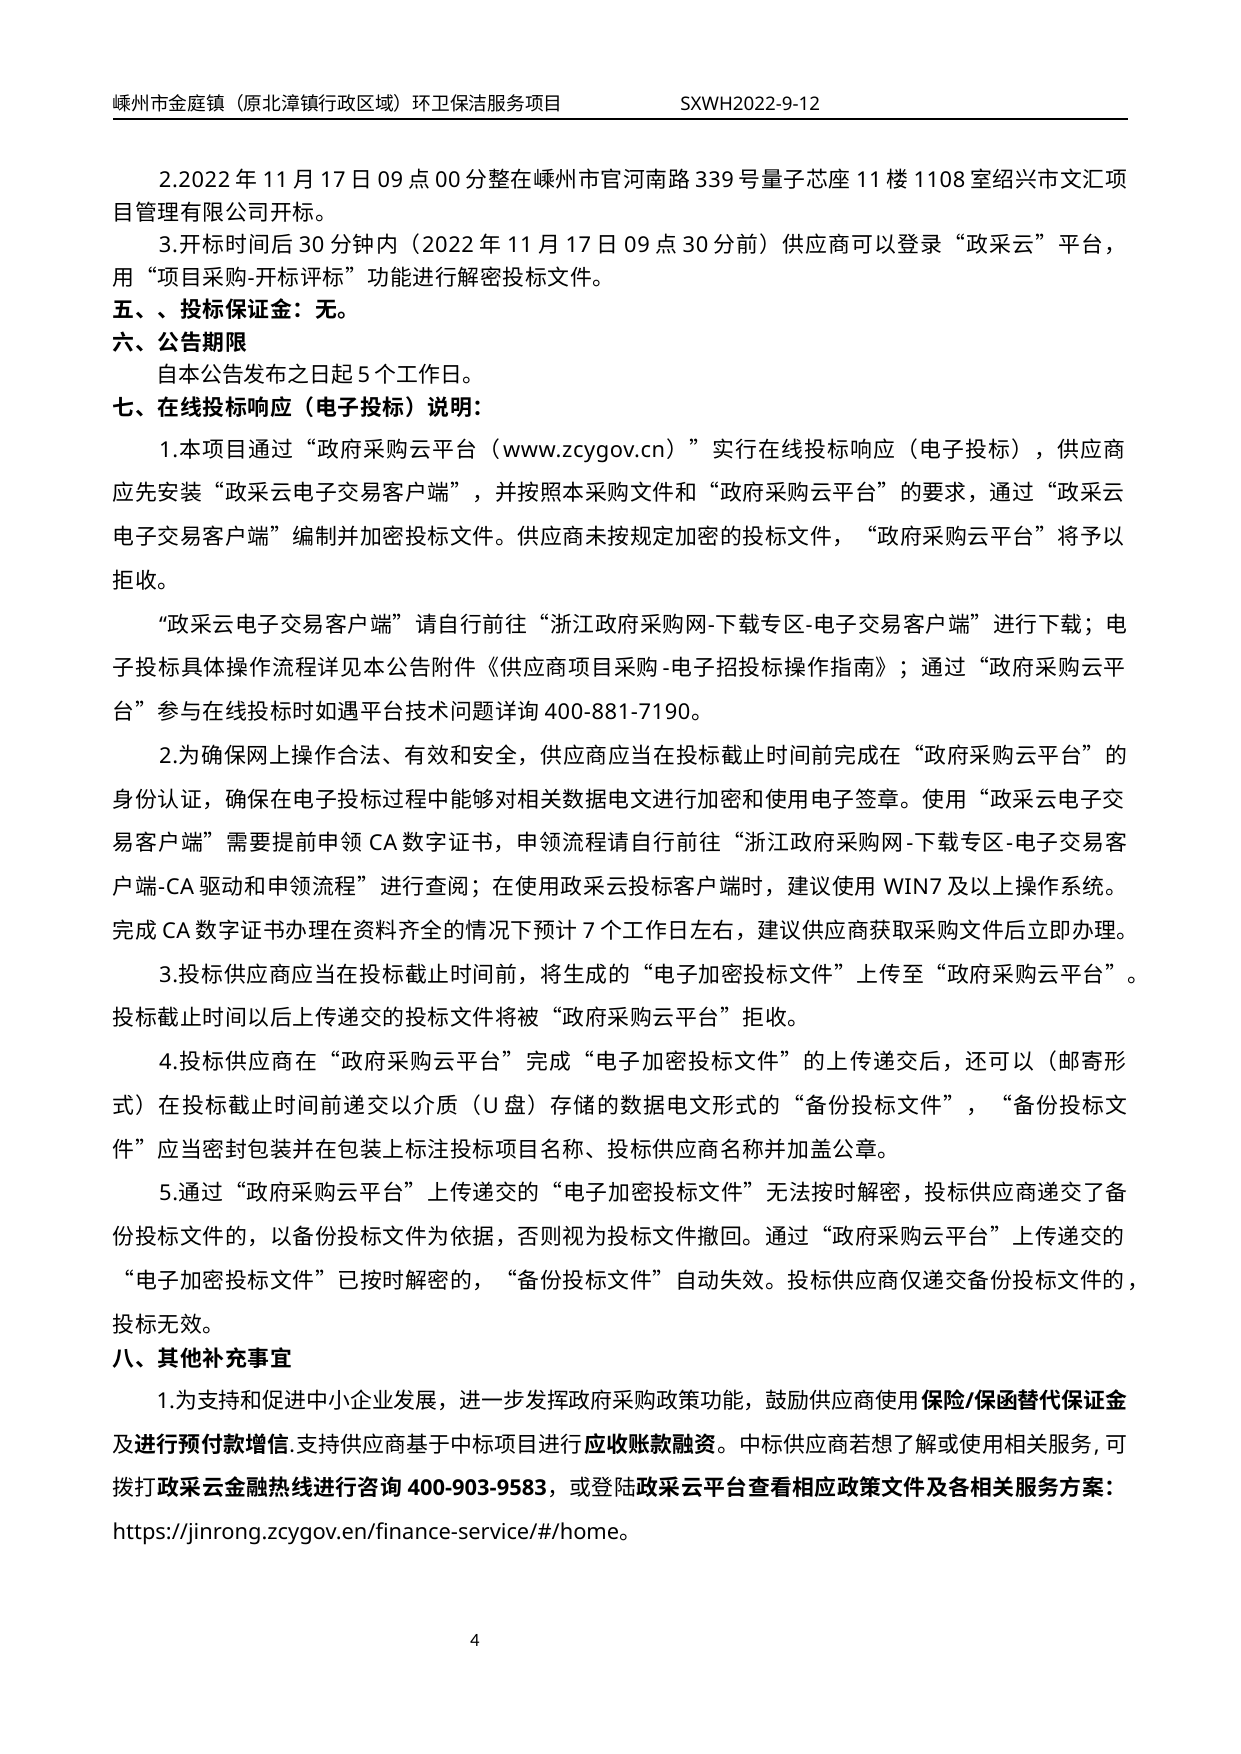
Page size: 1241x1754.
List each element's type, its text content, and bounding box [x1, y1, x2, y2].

text 4.投标供应商在“政府采购云平台”完成“电子加密投标文件”的上传递交后，还可以（邮寄形式）在投标截止时间前递交以介质（U盘）存储的数据电文形式的“备份投标文件”，“备份投标文件”应当密封包装并在包装上标注投标项目名称、投标供应商名称并加盖公章。 [112, 1034, 1128, 1166]
text 五、、投标保证金：无。 [112, 292, 1128, 324]
text 2.为确保网上操作合法、有效和安全，供应商应当在投标截止时间前完成在“政府采购云平台”的身份认证，确保在电子投标过程中能够对相关数据电文进行加密和使用电子签章。使用“政采云电子交易客户端”需要提前申领CA数字证书，申领流程请自行前往“浙江政府采购网-下载专区-电子交易客户端-CA驱动和申领流程”进行查阅；在使用政采云投标客户端时，建议使用WIN7及以上操作系统。完成CA数字证书办理在资料齐全的情况下预计7个工作日左右，建议供应商获取采购文件后立即办理。 [112, 728, 1128, 947]
text 1.为支持和促进中小企业发展，进一步发挥政府采购政策功能，鼓励供应商使用保险/保函替代保证金及进行预付款增信.支持供应商基于中标项目进行应收账款融资。中标供应商若想了解或使用相关服务, 可拨打政采云金融热线进行咨询400-903-9583，或登陆政采云平台查看相应政策文件及各相关服务方案：https://jinrong.zcygov.en/finance-service/#/home。 [112, 1373, 1128, 1548]
text 七、在线投标响应（电子投标）说明： [112, 389, 1128, 422]
text 自本公告发布之日起5个工作日。 [112, 357, 1128, 389]
text 5.通过“政府采购云平台”上传递交的“电子加密投标文件”无法按时解密，投标供应商递交了备份投标文件的，以备份投标文件为依据，否则视为投标文件撤回。通过“政府采购云平台”上传递交的“电子加密投标文件”已按时解密的，“备份投标文件”自动失效。投标供应商仅递交备份投标文件的，投标无效。 [112, 1166, 1128, 1341]
text 3.开标时间后30分钟内（2022年11月17日09点30分前）供应商可以登录“政采云”平台，用“项目采购-开标评标”功能进行解密投标文件。 [112, 227, 1128, 292]
text 八、其他补充事宜 [112, 1341, 1128, 1373]
text 3.投标供应商应当在投标截止时间前，将生成的“电子加密投标文件”上传至“政府采购云平台”。投标截止时间以后上传递交的投标文件将被“政府采购云平台”拒收。 [112, 947, 1128, 1034]
text 六、公告期限 [112, 324, 1128, 357]
text 2.2022年11月17日09点00分整在嵊州市官河南路339号量子芯座11楼1108室绍兴市文汇项目管理有限公司开标。 [112, 162, 1128, 227]
text 1.本项目通过“政府采购云平台（www.zcygov.cn）”实行在线投标响应（电子投标），供应商应先安装“政采云电子交易客户端”，并按照本采购文件和“政府采购云平台”的要求，通过“政采云电子交易客户端”编制并加密投标文件。供应商未按规定加密的投标文件，“政府采购云平台”将予以拒收。 [112, 422, 1128, 597]
text “政采云电子交易客户端”请自行前往“浙江政府采购网-下载专区-电子交易客户端”进行下载；电子投标具体操作流程详见本公告附件《供应商项目采购-电子招投标操作指南》；通过“政府采购云平台”参与在线投标时如遇平台技术问题详询400-881-7190。 [112, 597, 1128, 728]
